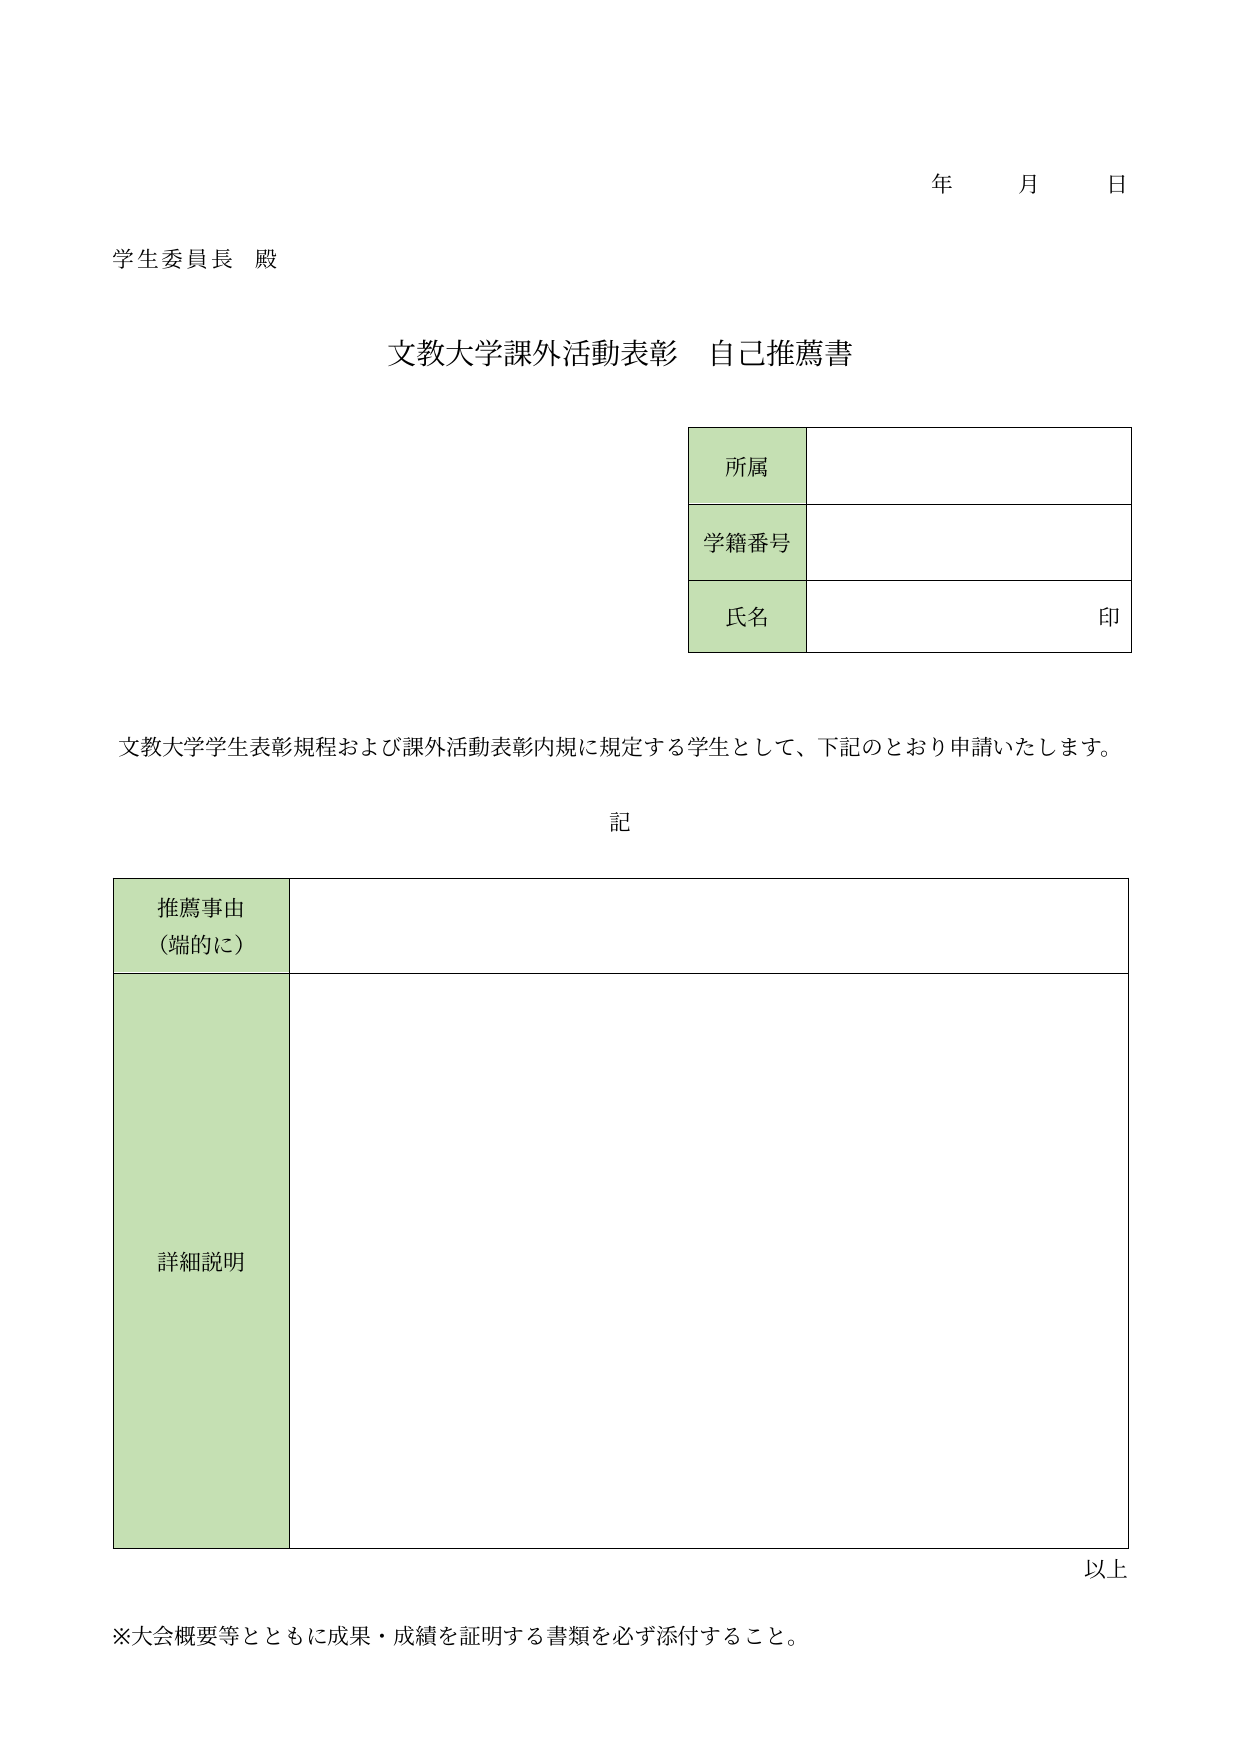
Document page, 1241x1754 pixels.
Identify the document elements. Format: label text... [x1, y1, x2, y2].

text 年 月 日 [112, 164, 1128, 202]
table_cell 氏名 [689, 581, 806, 652]
text 文教大学学生表彰規程および課外活動表彰内規に規定する学生として、下記のとおり申請いたします。 [112, 728, 1128, 765]
table_header [807, 428, 1131, 503]
table_cell 詳細説明 [114, 974, 289, 1548]
table_header [290, 879, 1128, 972]
table_cell [807, 505, 1131, 580]
text 以上 [112, 1549, 1128, 1586]
table_header 推薦事由 （端的に） [114, 879, 289, 972]
subtitle 記 [112, 803, 1128, 840]
table_cell 印 [807, 581, 1131, 652]
text 学生委員長 殿 [112, 239, 1128, 277]
table_cell 学籍番号 [689, 505, 806, 580]
text 文教大学課外活動表彰 自己推薦書 [112, 314, 1128, 389]
table_cell [290, 974, 1128, 1548]
table_header 所属 [689, 428, 806, 503]
